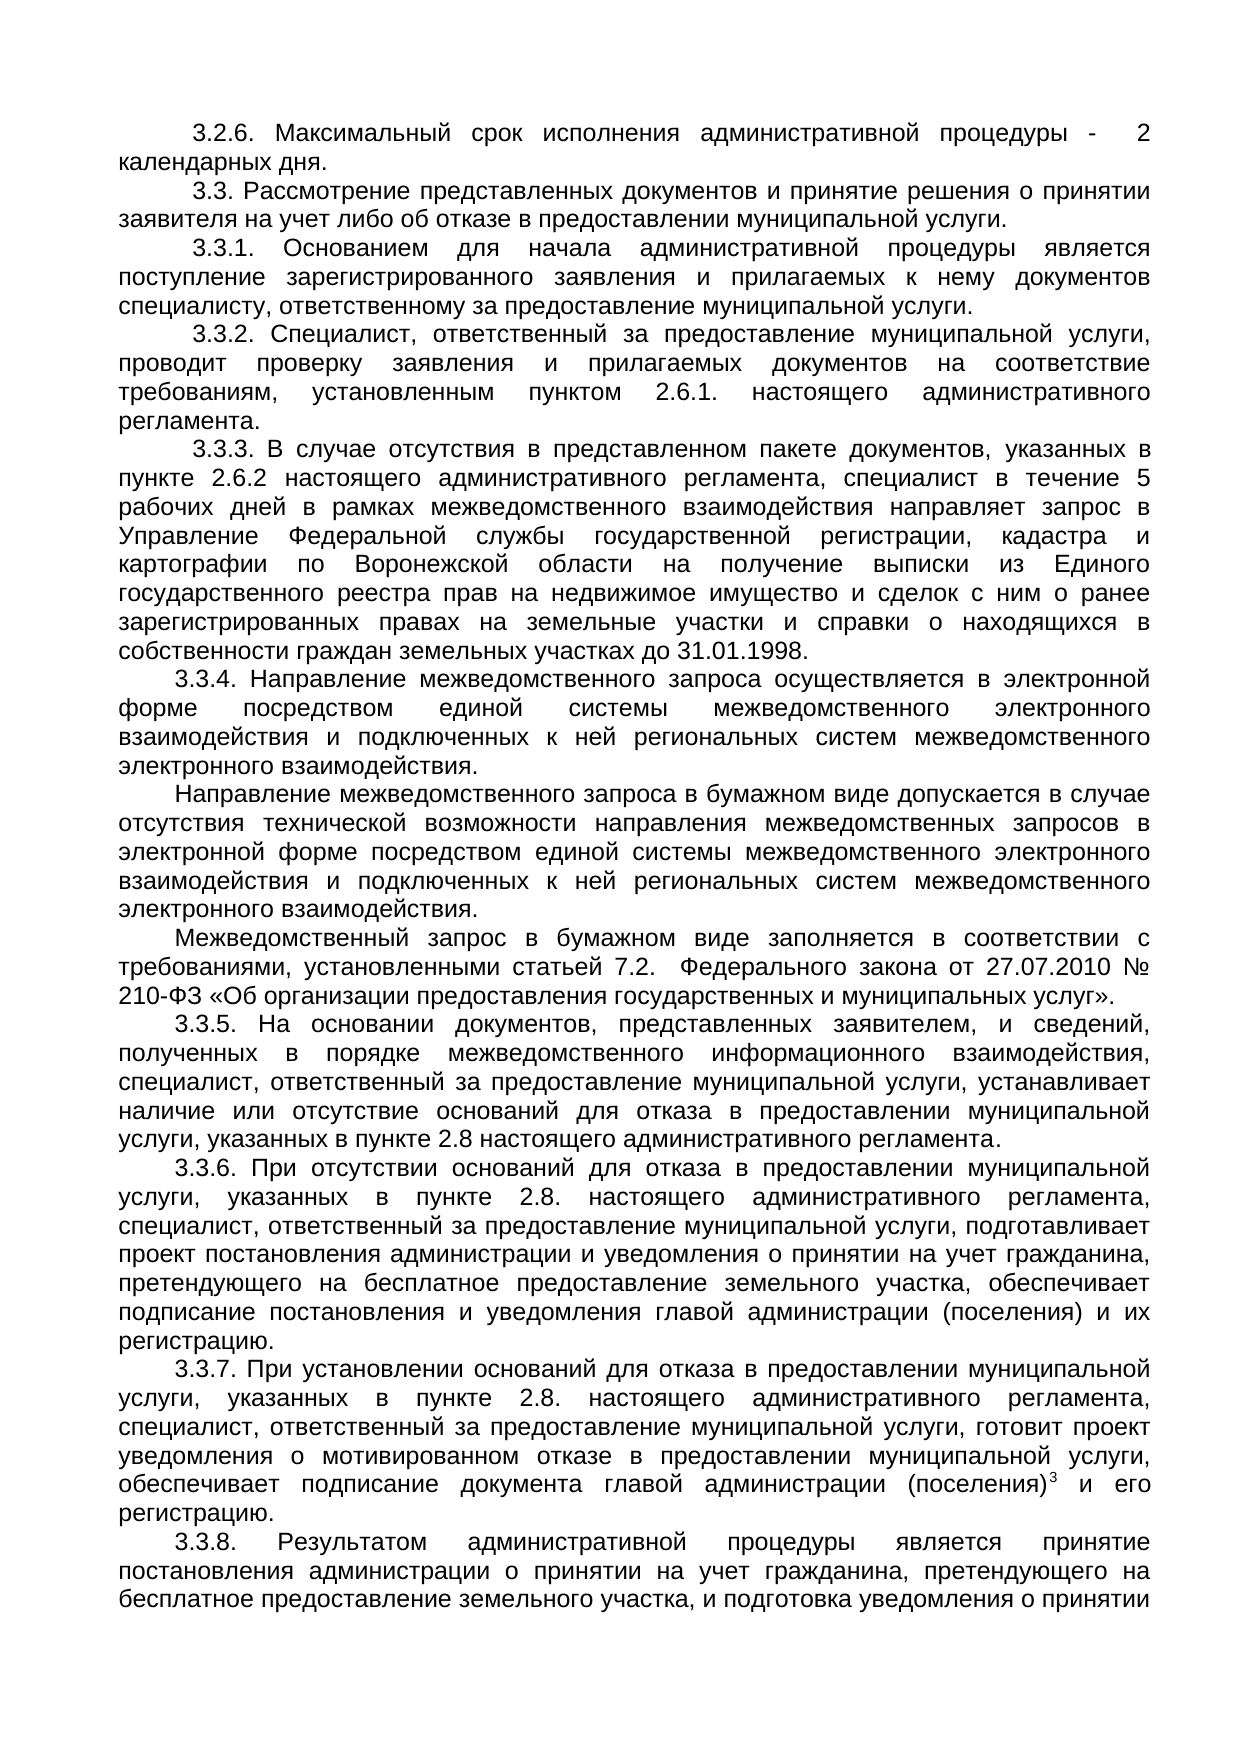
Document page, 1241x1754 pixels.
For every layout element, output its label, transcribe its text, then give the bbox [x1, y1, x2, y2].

text 3.3.5. На основании документов, представленных заявителем, и сведений, полученных в порядке межведомственного информационного взаимодействия, специалист, ответственный за предоставление муниципальной услуги, устанавливает наличие или отсутствие оснований для отказа в предоставлении муниципальной услуги, указанных в пункте 2.8 настоящего административного регламента. [118, 1009, 1152, 1153]
text 3.3.2. Специалист, ответственный за предоставление муниципальной услуги, проводит проверку заявления и прилагаемых документов на соответствие требованиям, установленным пунктом 2.6.1. настоящего административного регламента. [118, 319, 1152, 434]
text 3.3.3. В случае отсутствия в представленном пакете документов, указанных в пункте 2.6.2 настоящего административного регламента, специалист в течение 5 рабочих дней в рамках межведомственного взаимодействия направляет запрос в Управление Федеральной службы государственной регистрации, кадастра и картографии по Воронежской области на получение выписки из Единого государственного реестра прав на недвижимое имущество и сделок с ним о ранее зарегистрированных правах на земельные участки и справки о находящихся в собственности граждан земельных участках до 31.01.1998. [118, 434, 1152, 664]
text 3.3. Рассмотрение представленных документов и принятие решения о принятии заявителя на учет либо об отказе в предоставлении муниципальной услуги. [118, 176, 1152, 233]
text 3.3.1. Основанием для начала административной процедуры является поступление зарегистрированного заявления и прилагаемых к нему документов специалисту, ответственному за предоставление муниципальной услуги. [118, 233, 1152, 319]
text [118, 1527, 1152, 1613]
text Межведомственный запрос в бумажном виде заполняется в соответствии с требованиями, установленными статьей 7.2. Федерального закона от 27.07.2010 № 210-ФЗ «Об организации предоставления государственных и муниципальных услуг». [118, 923, 1152, 1009]
text 3.3.6. При отсутствии оснований для отказа в предоставлении муниципальной услуги, указанных в пункте 2.8. настоящего административного регламента, специалист, ответственный за предоставление муниципальной услуги, подготавливает проект постановления администрации и уведомления о принятии на учет гражданина, претендующего на бесплатное предоставление земельного участка, обеспечивает подписание постановления и уведомления главой администрации (поселения) и их регистрацию. [118, 1153, 1152, 1354]
text 3.3.4. Направление межведомственного запроса осуществляется в электронной форме посредством единой системы межведомственного электронного взаимодействия и подключенных к ней региональных систем межведомственного электронного взаимодействия. [118, 664, 1152, 779]
text 3.2.6. Максимальный срок исполнения административной процедуры - 2 календарных дня. [118, 118, 1152, 176]
text 3.3.7. При установлении оснований для отказа в предоставлении муниципальной услуги, указанных в пункте 2.8. настоящего административного регламента, специалист, ответственный за предоставление муниципальной услуги, готовит проект уведомления о мотивированном отказе в предоставлении муниципальной услуги, обеспечивает подписание документа главой администрации (поселения)3 и его регистрацию. [118, 1354, 1152, 1527]
text Направление межведомственного запроса в бумажном виде допускается в случае отсутствия технической возможности направления межведомственных запросов в электронной форме посредством единой системы межведомственного электронного взаимодействия и подключенных к ней региональных систем межведомственного электронного взаимодействия. [118, 779, 1152, 923]
